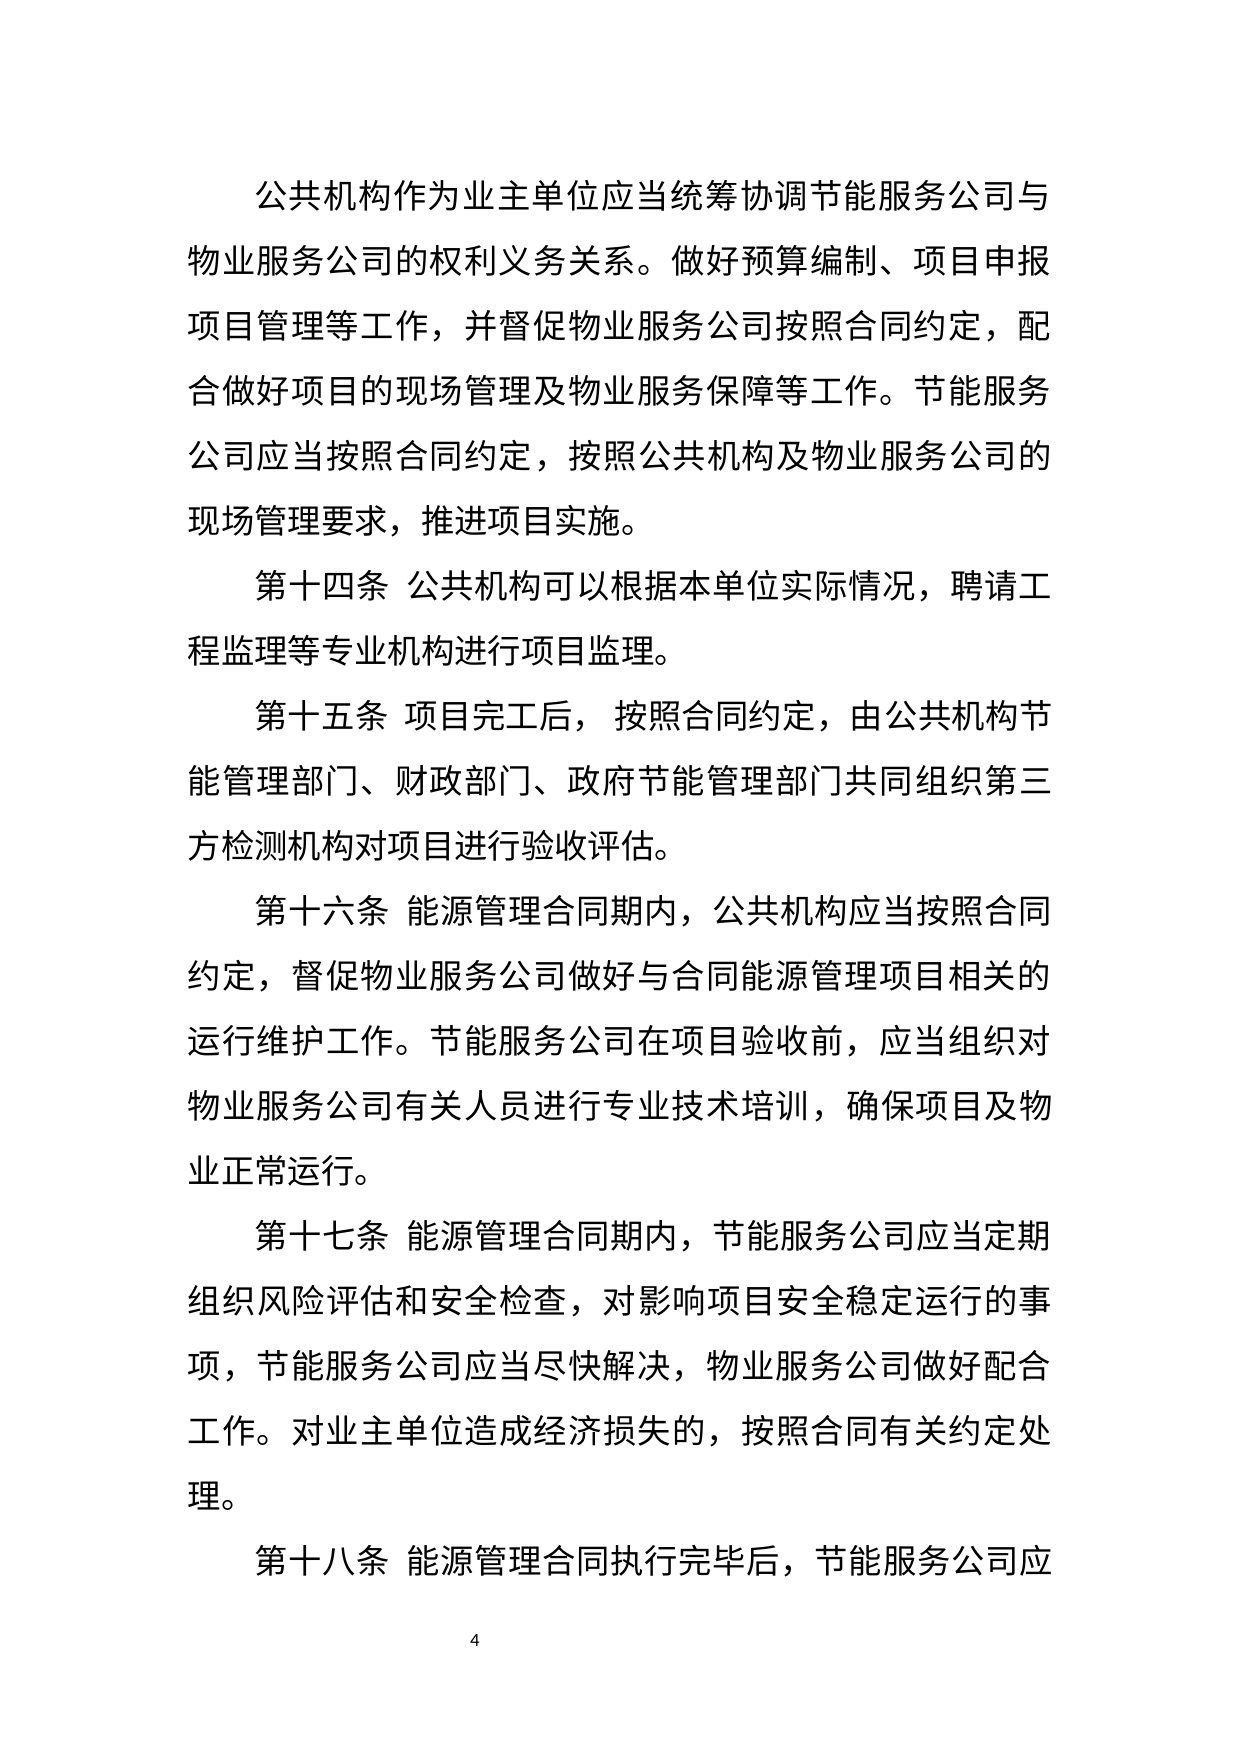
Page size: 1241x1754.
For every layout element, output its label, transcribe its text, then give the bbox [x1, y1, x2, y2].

text 公共机构作为业主单位应当统筹协调节能服务公司与物业服务公司的权利义务关系。做好预算编制、项目申报、项目管理等工作，并督促物业服务公司按照合同约定，配合做好项目的现场管理及物业服务保障等工作。节能服务公司应当按照合同约定，按照公共机构及物业服务公司的现场管理要求，推进项目实施。 [187, 162, 1053, 552]
list 第十七条 能源管理合同期内，节能服务公司应当定期组织风险评估和安全检查，对影响项目安全稳定运行的事项，节能服务公司应当尽快解决，物业服务公司做好配合工作。对业主单位造成经济损失的，按照合同有关约定处理。 [187, 1202, 1053, 1527]
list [187, 1527, 1053, 1592]
list 第十四条 公共机构可以根据本单位实际情况，聘请工程监理等专业机构进行项目监理。 [187, 552, 1053, 682]
list 第十五条 项目完工后， 按照合同约定，由公共机构节能管理部门、财政部门、政府节能管理部门共同组织第三方检测机构对项目进行验收评估。 [187, 682, 1053, 877]
list 第十六条 能源管理合同期内，公共机构应当按照合同约定，督促物业服务公司做好与合同能源管理项目相关的运行维护工作。节能服务公司在项目验收前，应当组织对物业服务公司有关人员进行专业技术培训，确保项目及物业正常运行。 [187, 877, 1053, 1202]
